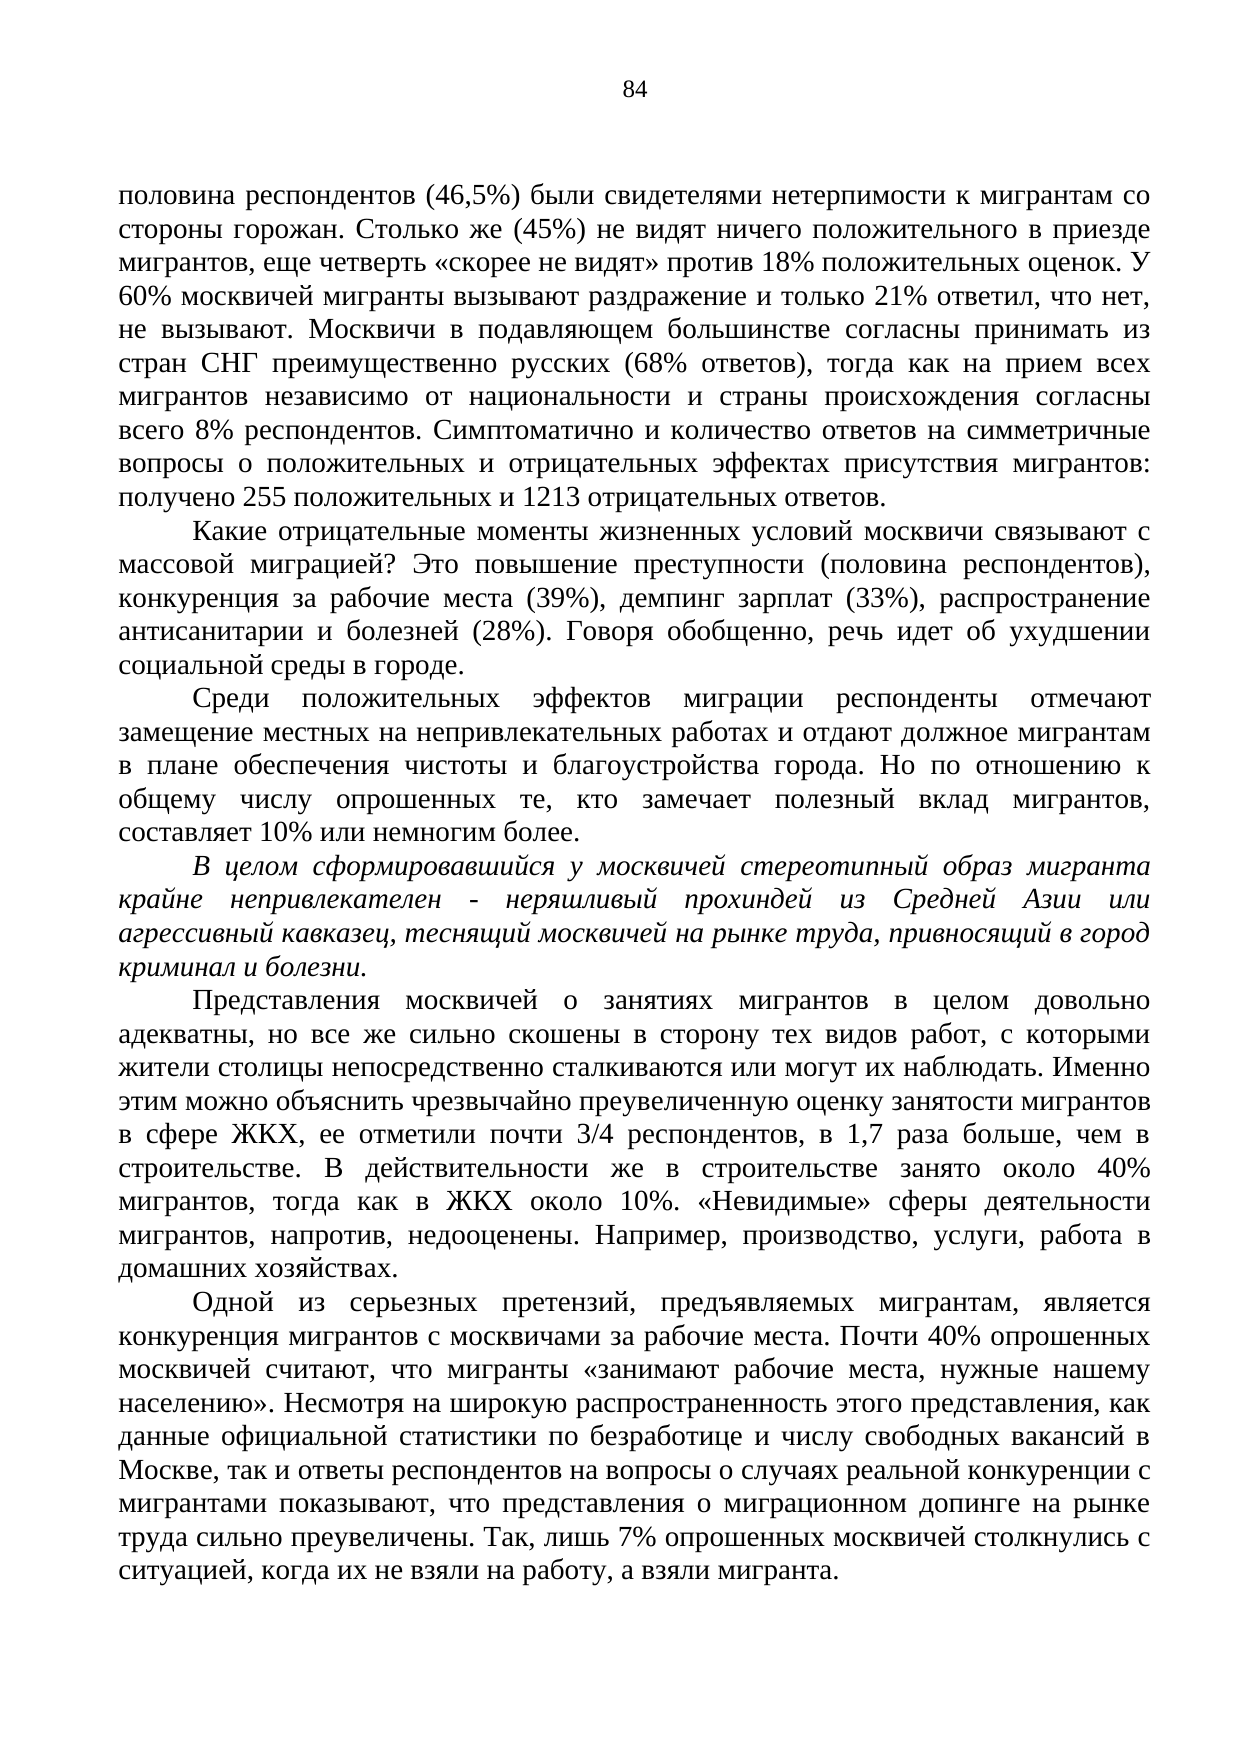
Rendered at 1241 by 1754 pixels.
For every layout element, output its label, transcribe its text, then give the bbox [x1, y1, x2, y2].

text Какие отрицательные моменты жизненных условий москвичи связывают с массовой миграцией? Это повышение преступности (половина респондентов), конкуренция за рабочие места (39%), демпинг зарплат (33%), распространение антисанитарии и болезней (28%). Говоря обобщенно, речь идет об ухудшении социальной среды в городе. [118, 513, 1152, 680]
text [118, 177, 1152, 513]
text В целом сформировавшийся у москвичей стереотипный образ мигранта крайне непривлекателен - неряшливый прохиндей из Средней Азии или агрессивный кавказец, теснящий москвичей на рынке труда, привносящий в город криминал и болезни. [118, 848, 1152, 982]
text Среди положительных эффектов миграции респонденты отмечают замещение местных на непривлекательных работах и отдают должное мигрантам в плане обеспечения чистоты и благоустройства города. Но по отношению к общему числу опрошенных те, кто замечает полезный вклад мигрантов, составляет 10% или немногим более. [118, 680, 1152, 848]
text Одной из серьезных претензий, предъявляемых мигрантам, является конкуренция мигрантов с москвичами за рабочие места. Почти 40% опрошенных москвичей считают, что мигранты «занимают рабочие места, нужные нашему населению». Несмотря на широкую распространенность этого представления, как данные официальной статистики по безработице и числу свободных вакансий в Москве, так и ответы респондентов на вопросы о случаях реальной конкуренции с мигрантами показывают, что представления о миграционном допинге на рынке труда сильно преувеличены. Так, лишь 7% опрошенных москвичей столкнулись с ситуацией, когда их не взяли на работу, а взяли мигранта. [118, 1284, 1152, 1586]
text Представления москвичей о занятиях мигрантов в целом довольно адекватны, но все же сильно скошены в сторону тех видов работ, с которыми жители столицы непосредственно сталкиваются или могут их наблюдать. Именно этим можно объяснить чрезвычайно преувеличенную оценку занятости мигрантов в сфере ЖКХ, ее отметили почти 3/4 респондентов, в 1,7 раза больше, чем в строительстве. В действительности же в строительстве занято около 40% мигрантов, тогда как в ЖКХ около 10%. «Невидимые» сферы деятельности мигрантов, напротив, недооценены. Например, производство, услуги, работа в домашних хозяйствах. [118, 982, 1152, 1284]
